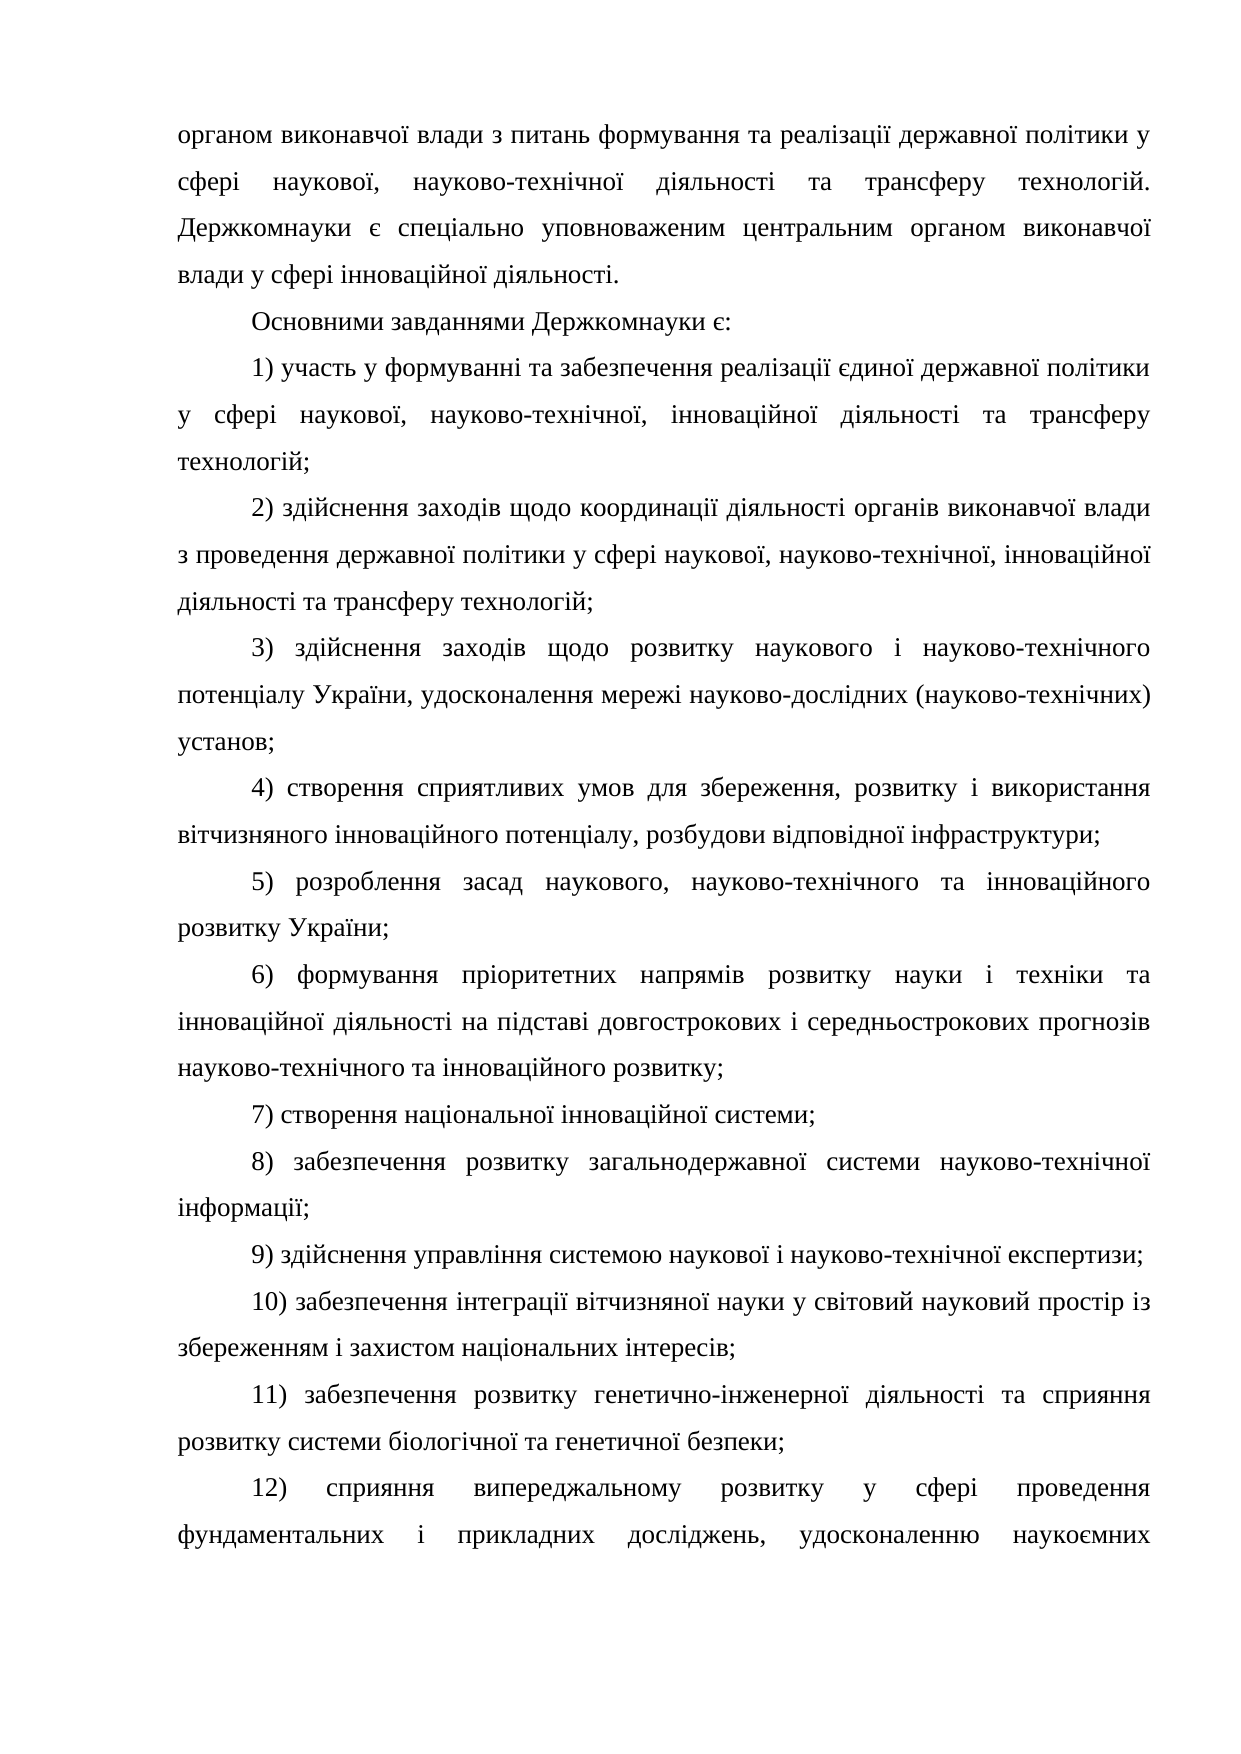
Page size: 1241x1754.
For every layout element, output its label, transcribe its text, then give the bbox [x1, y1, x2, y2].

text 11) забезпечення розвитку генетично-інженерної діяльності та сприяння розвитку системи біологічної та генетичної безпеки; [177, 1378, 1152, 1456]
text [177, 1471, 1152, 1549]
text 6) формування пріоритетних напрямів розвитку науки і техніки та інноваційної діяльності на підставі довгострокових і середньострокових прогнозів науково-технічного та інноваційного розвитку; [177, 958, 1152, 1083]
text 1) участь у формуванні та забезпечення реалізації єдиної державної політики у сфері наукової, науково-технічної, інноваційної діяльності та трансферу технологій; [177, 351, 1152, 476]
text 9) здійснення управління системою наукової і науково-технічної експертизи; [177, 1238, 1152, 1269]
text 8) забезпечення розвитку загальнодержавної системи науково-технічної інформації; [177, 1145, 1152, 1223]
text Основними завданнями Держкомнауки є: [177, 305, 1152, 336]
text 7) створення національної інноваційної системи; [177, 1098, 1152, 1129]
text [177, 118, 1152, 289]
text 10) забезпечення інтеграції вітчизняної науки у світовий науковий простір із збереженням і захистом національних інтересів; [177, 1285, 1152, 1363]
text 3) здійснення заходів щодо розвитку наукового і науково-технічного потенціалу України, удосконалення мережі науково-дослідних (науково-технічних) установ; [177, 631, 1152, 756]
text 4) створення сприятливих умов для збереження, розвитку і використання вітчизняного інноваційного потенціалу, розбудови відповідної інфраструктури; [177, 771, 1152, 849]
text 5) розроблення засад наукового, науково-технічного та інноваційного розвитку України; [177, 865, 1152, 943]
text 2) здійснення заходів щодо координації діяльності органів виконавчої влади з проведення державної політики у сфері наукової, науково-технічної, інноваційної діяльності та трансферу технологій; [177, 491, 1152, 616]
